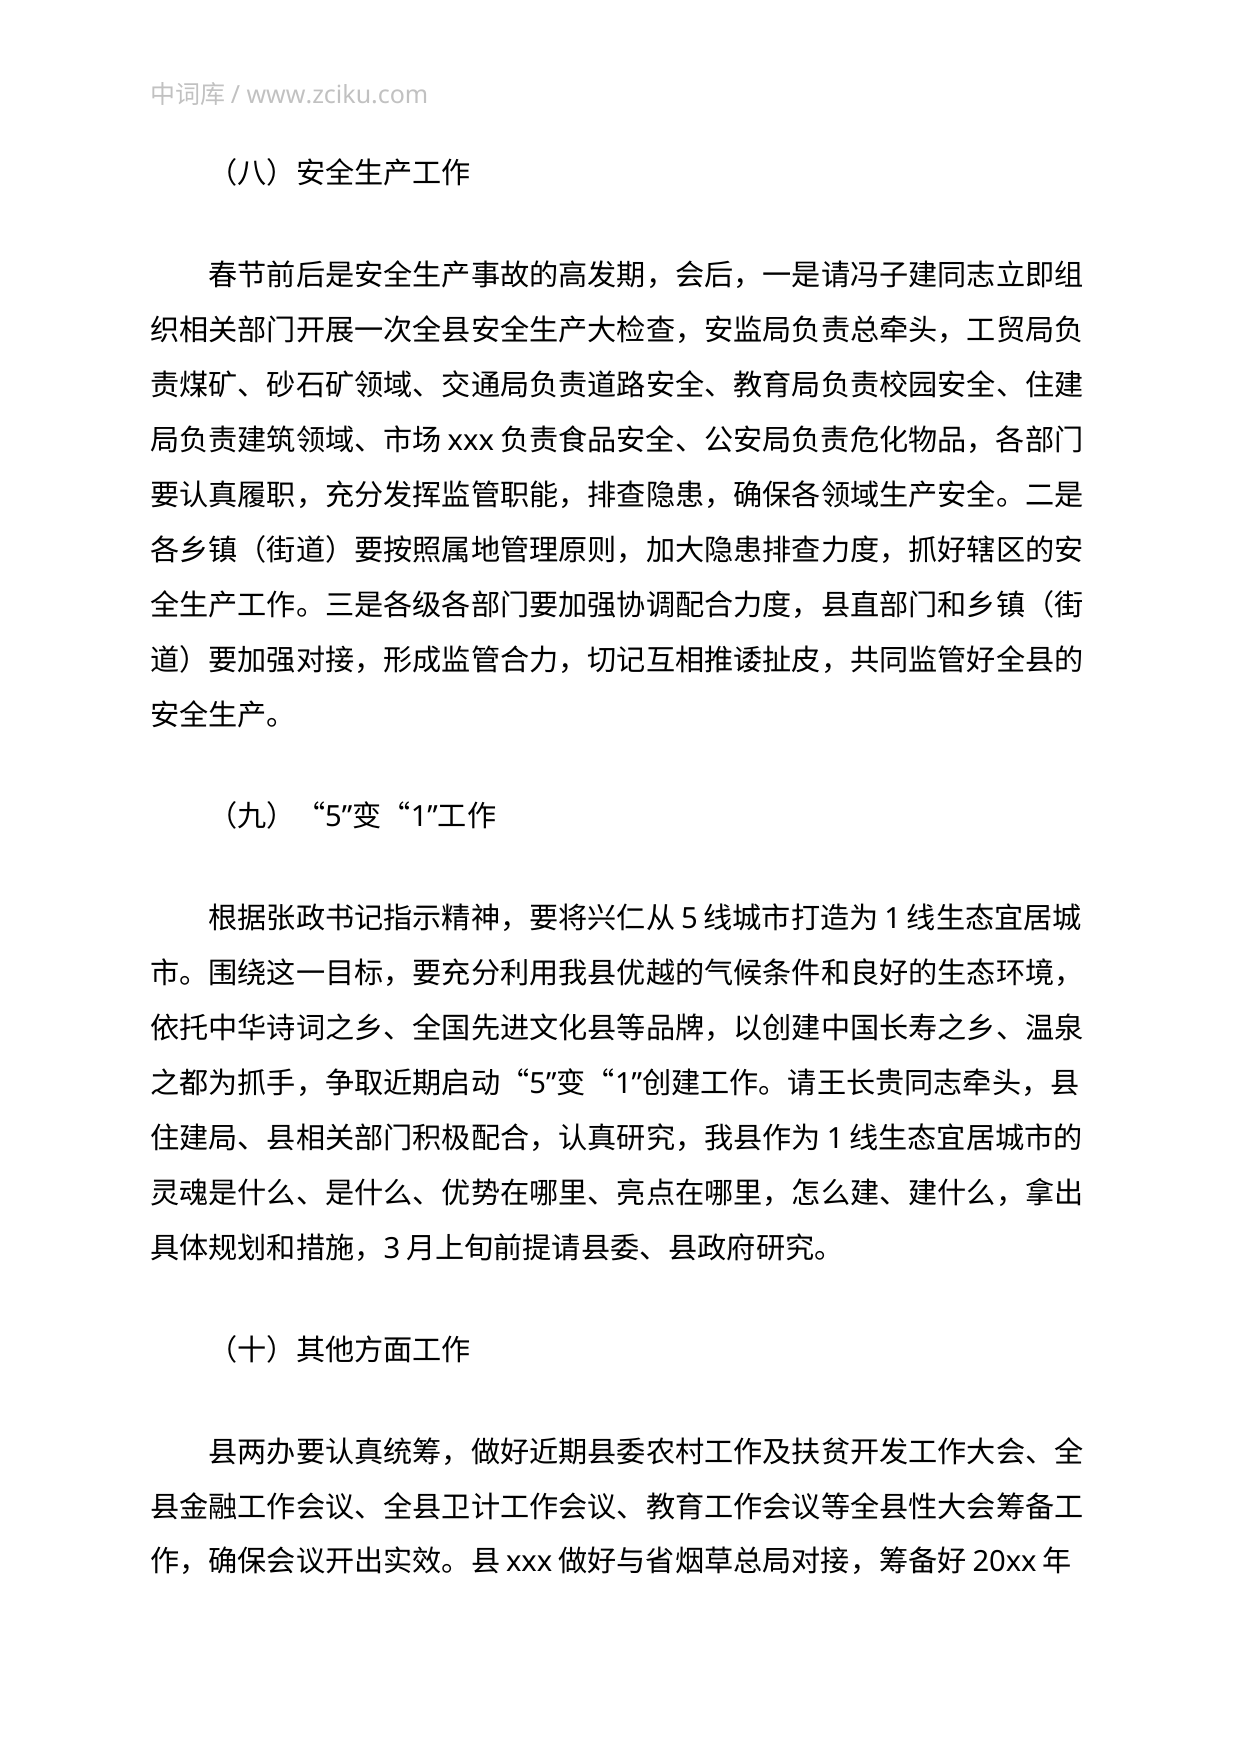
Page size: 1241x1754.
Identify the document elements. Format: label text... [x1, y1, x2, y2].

text 根据张政书记指示精神，要将兴仁从5线城市打造为1线生态宜居城市。围绕这一目标，要充分利用我县优越的气候条件和良好的生态环境，依托中华诗词之乡、全国先进文化县等品牌，以创建中国长寿之乡、温泉之都为抓手，争取近期启动“5”变“1”创建工作。请王长贵同志牵头，县住建局、县相关部门积极配合，认真研究，我县作为1线生态宜居城市的灵魂是什么、是什么、优势在哪里、亮点在哪里，怎么建、建什么，拿出具体规划和措施，3月上旬前提请县委、县政府研究。 [150, 895, 1090, 1267]
text （十）其他方面工作 [150, 1326, 1090, 1369]
text （八）安全生产工作 [150, 150, 1090, 192]
text （九）“5”变“1”工作 [150, 793, 1090, 835]
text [150, 1428, 1090, 1580]
text 春节前后是安全生产事故的高发期，会后，一是请冯子建同志立即组织相关部门开展一次全县安全生产大检查，安监局负责总牵头，工贸局负责煤矿、砂石矿领域、交通局负责道路安全、教育局负责校园安全、住建局负责建筑领域、市场xxx负责食品安全、公安局负责危化物品，各部门要认真履职，充分发挥监管职能，排查隐患，确保各领域生产安全。二是各乡镇（街道）要按照属地管理原则，加大隐患排查力度，抓好辖区的安全生产工作。三是各级各部门要加强协调配合力度，县直部门和乡镇（街道）要加强对接，形成监管合力，切记互相推诿扯皮，共同监管好全县的安全生产。 [150, 252, 1090, 733]
